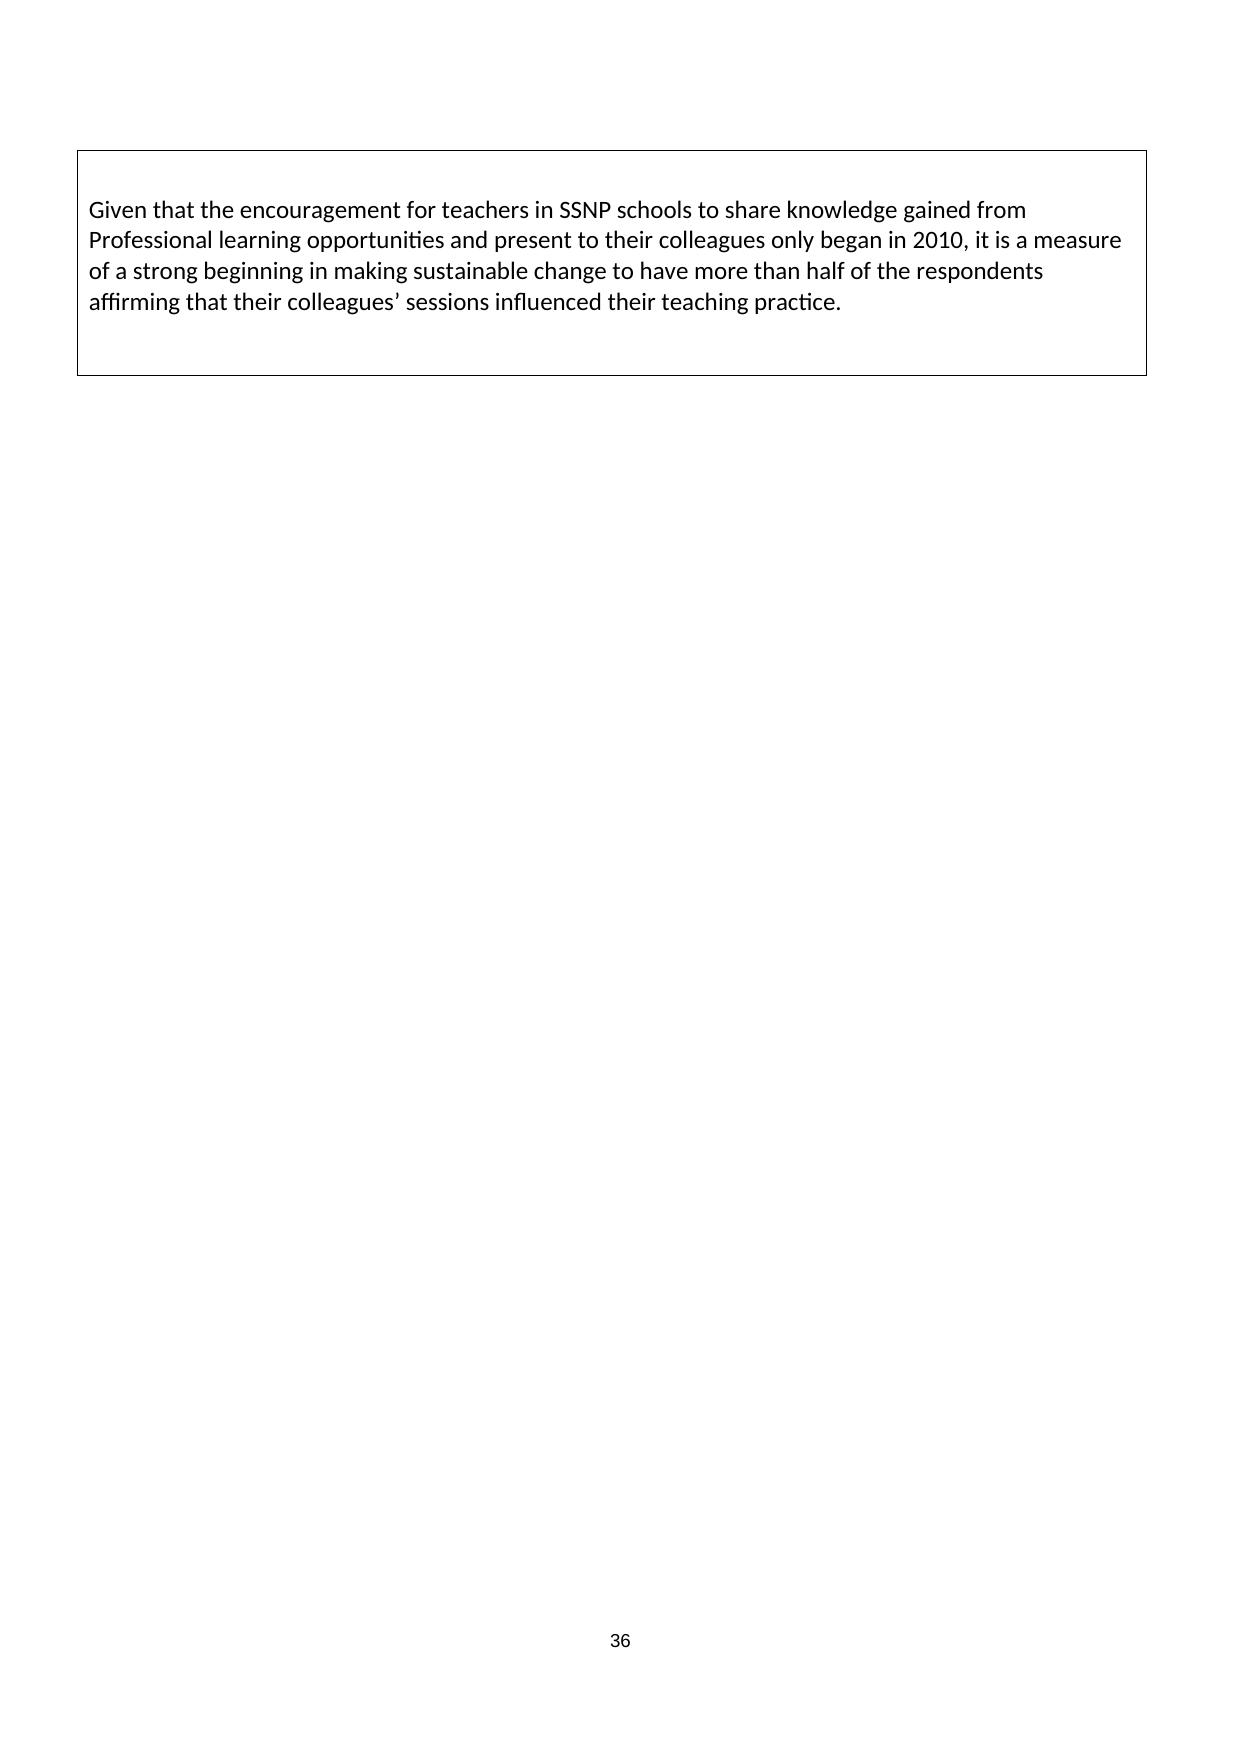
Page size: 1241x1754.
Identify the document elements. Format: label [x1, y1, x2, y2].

table_cell [78, 151, 1146, 375]
